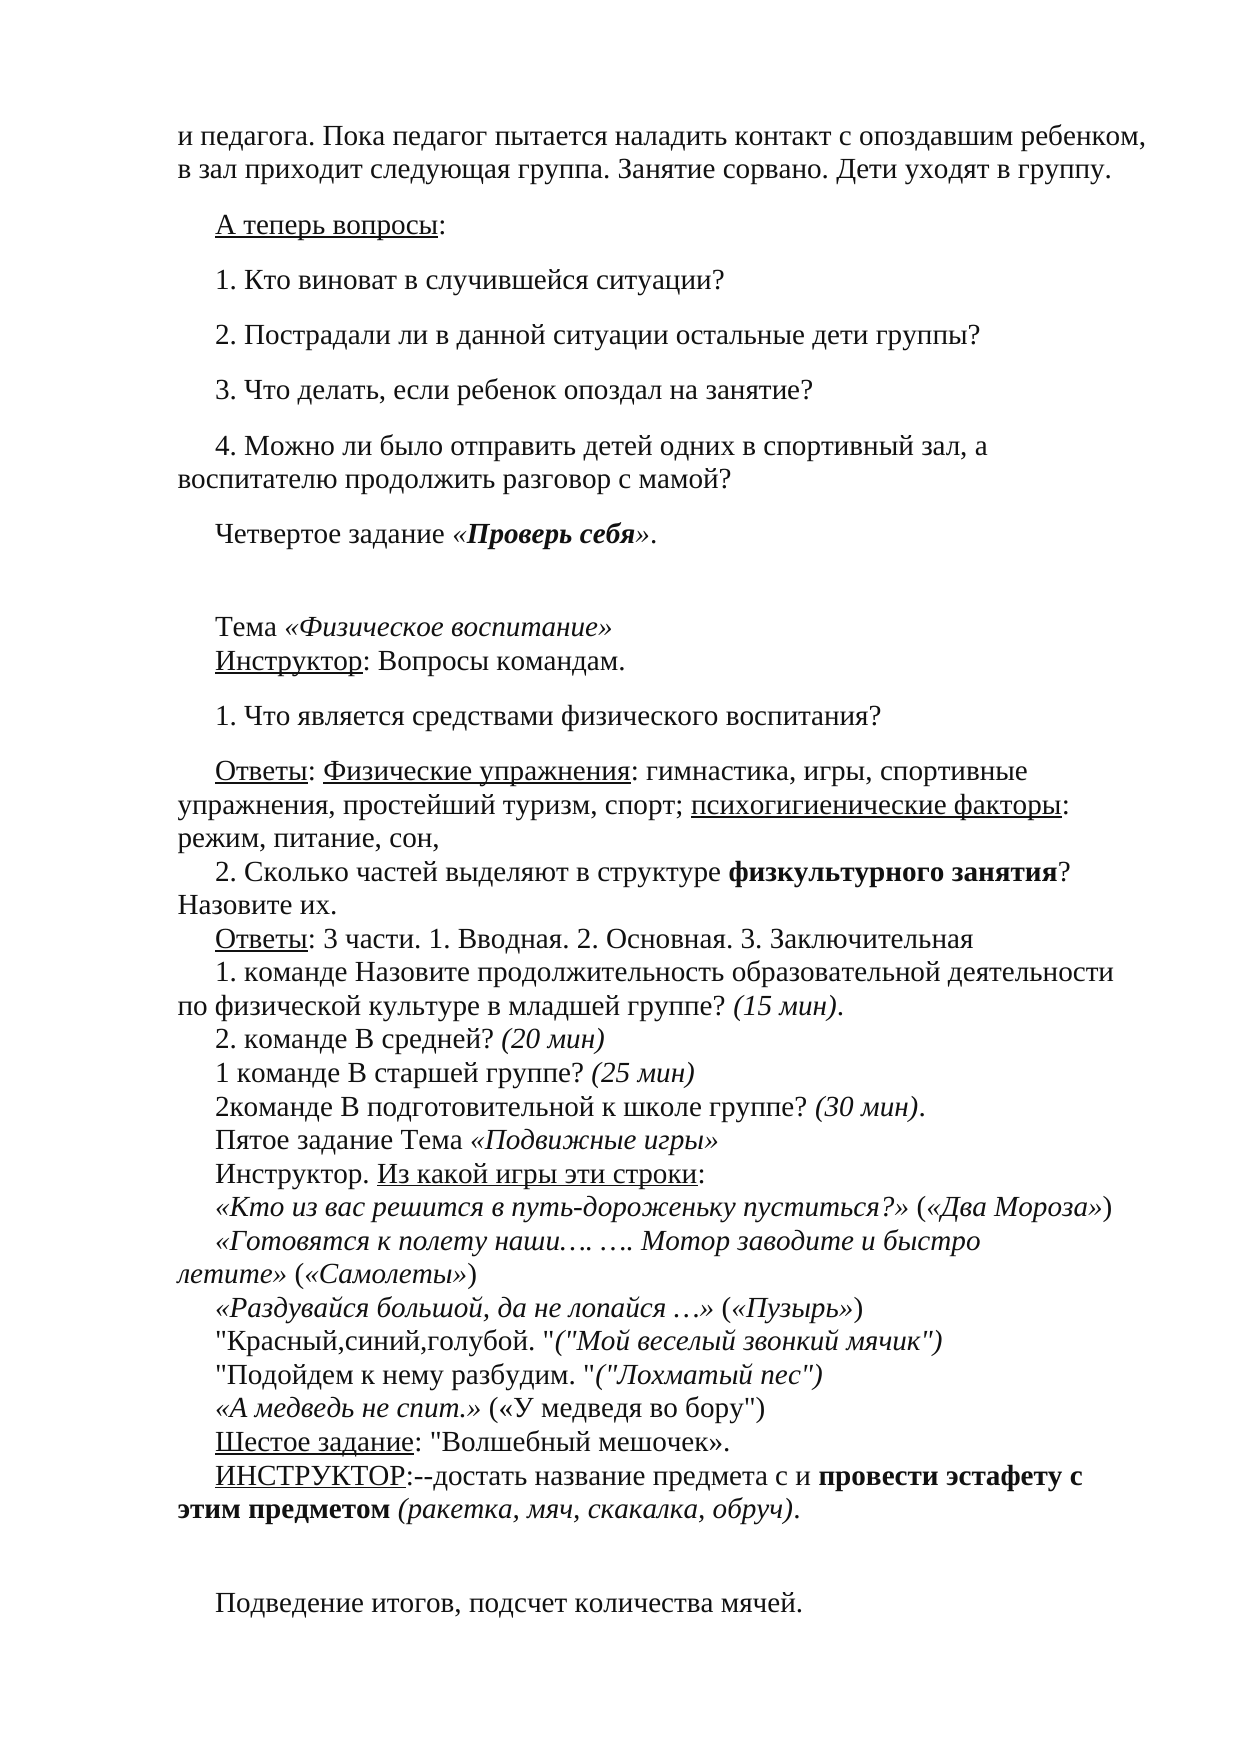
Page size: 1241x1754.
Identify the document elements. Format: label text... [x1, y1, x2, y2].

text Ответы: Физические упражнения: гимнастика, игры, спортивные упражнения, простейший туризм, спорт; психогигиенические факторы: режим, питание, сон, [177, 753, 1152, 854]
text «Раздувайся большой, да не лопайся …» («Пузырь») [177, 1290, 1152, 1323]
text Четвертое задание «Проверь себя». [177, 516, 1152, 550]
text «А медведь не спит.» («У медведя во бору") [177, 1391, 1152, 1424]
text 1 команде В старшей группе? (25 мин) [177, 1055, 1152, 1089]
text Пятое задание Тема «Подвижные игры» [177, 1122, 1152, 1156]
text 1. Кто виноват в случившейся ситуации? [177, 262, 1152, 296]
text 1. команде Назовите продолжительность образовательной деятельности по физической культуре в младшей группе? (15 мин). [177, 954, 1152, 1022]
text 2команде В подготовительной к школе группе? (30 мин). [177, 1089, 1152, 1122]
text "Подойдем к нему разбудим. "("Лохматый пес") [177, 1357, 1152, 1391]
text Инструктор: Вопросы командам. [177, 643, 1152, 676]
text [177, 118, 1152, 185]
text Инструктор. Из какой игры эти строки: [177, 1156, 1152, 1189]
text 4. Можно ли было отправить детей одних в спортивный зал, а воспитателю продолжить разговор с мамой? [177, 428, 1152, 495]
text Шестое задание: "Волшебный мешочек». [177, 1424, 1152, 1458]
text Тема «Физическое воспитание» [177, 609, 1152, 643]
text «Кто из вас решится в путь-дороженьку пуститься?» («Два Мороза») [177, 1189, 1152, 1223]
text ИНСТРУКТОР:--достать название предмета с и провести эстафету с этим предметом (ракетка, мяч, скакалка, обруч). [177, 1458, 1152, 1525]
text "Красный,синий,голубой. "("Мой веселый звонкий мячик") [177, 1323, 1152, 1357]
text 1. Что является средствами физического воспитания? [177, 698, 1152, 732]
text Подведение итогов, подсчет количества мячей. [177, 1585, 1152, 1618]
text А теперь вопросы: [177, 207, 1152, 240]
text 2. Сколько частей выделяют в структуре физкультурного занятия? Назовите их. [177, 854, 1152, 921]
text 3. Что делать, если ребенок опоздал на занятие? [177, 372, 1152, 406]
text «Готовятся к полету наши…. …. Мотор заводите и быстро летите» («Самолеты») [177, 1223, 1152, 1290]
text 2. команде В средней? (20 мин) [177, 1022, 1152, 1055]
text 2. Пострадали ли в данной ситуации остальные дети группы? [177, 317, 1152, 351]
text Ответы: 3 части. 1. Вводная. 2. Основная. 3. Заключительная [177, 921, 1152, 954]
